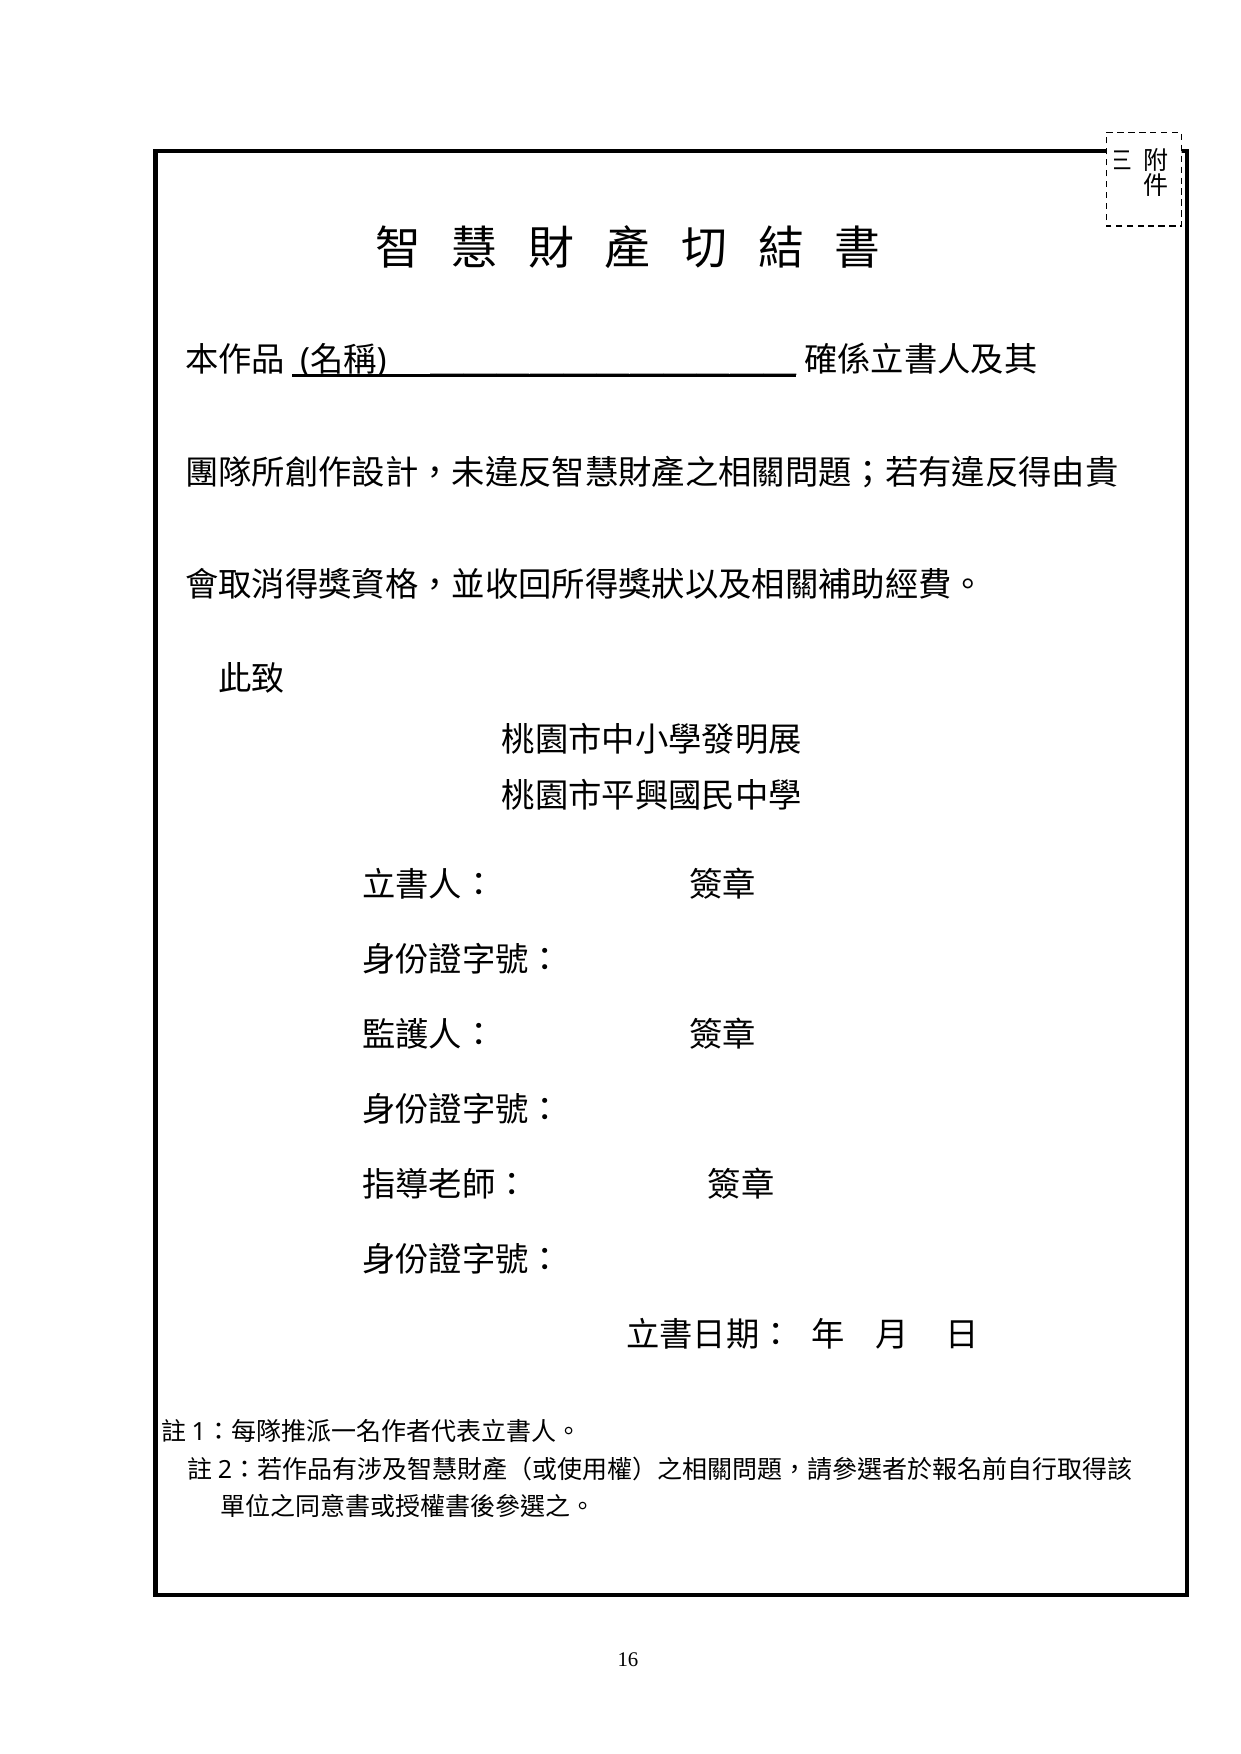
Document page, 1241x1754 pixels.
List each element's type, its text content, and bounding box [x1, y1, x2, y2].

text 身份證字號： [118, 1069, 1070, 1144]
text 本作品 (名稱) ＿＿＿＿＿＿＿＿＿＿＿ 確係立書人及其 [118, 320, 1137, 395]
text 團隊所創作設計，未違反智慧財產之相關問題；若有違反得由貴 [118, 432, 1137, 507]
text 桃園市中小學發明展 [118, 699, 1137, 774]
text 立書日期： 年 月 日 [118, 1294, 979, 1369]
text 監護人： 簽章 [118, 994, 1070, 1069]
text 身份證字號： [118, 919, 1070, 994]
text 立書人： 簽章 [118, 844, 1070, 919]
text 桃園市平興國民中學 [118, 774, 1137, 816]
text 指導老師： 簽章 [118, 1144, 1070, 1219]
text 註1：每隊推派一名作者代表立書人。 [118, 1411, 1137, 1449]
text 單位之同意書或授權書後參選之。 [168, 1486, 1137, 1524]
text 會取消得獎資格，並收回所得獎狀以及相關補助經費。 [118, 545, 1137, 620]
text 註2：若作品有涉及智慧財產（或使用權）之相關問題，請參選者於報名前自行取得該 [168, 1449, 1137, 1486]
text 此致 [118, 657, 1137, 699]
text 身份證字號： [118, 1219, 1070, 1294]
text 智 慧 財 產 切 結 書 [118, 207, 1137, 282]
